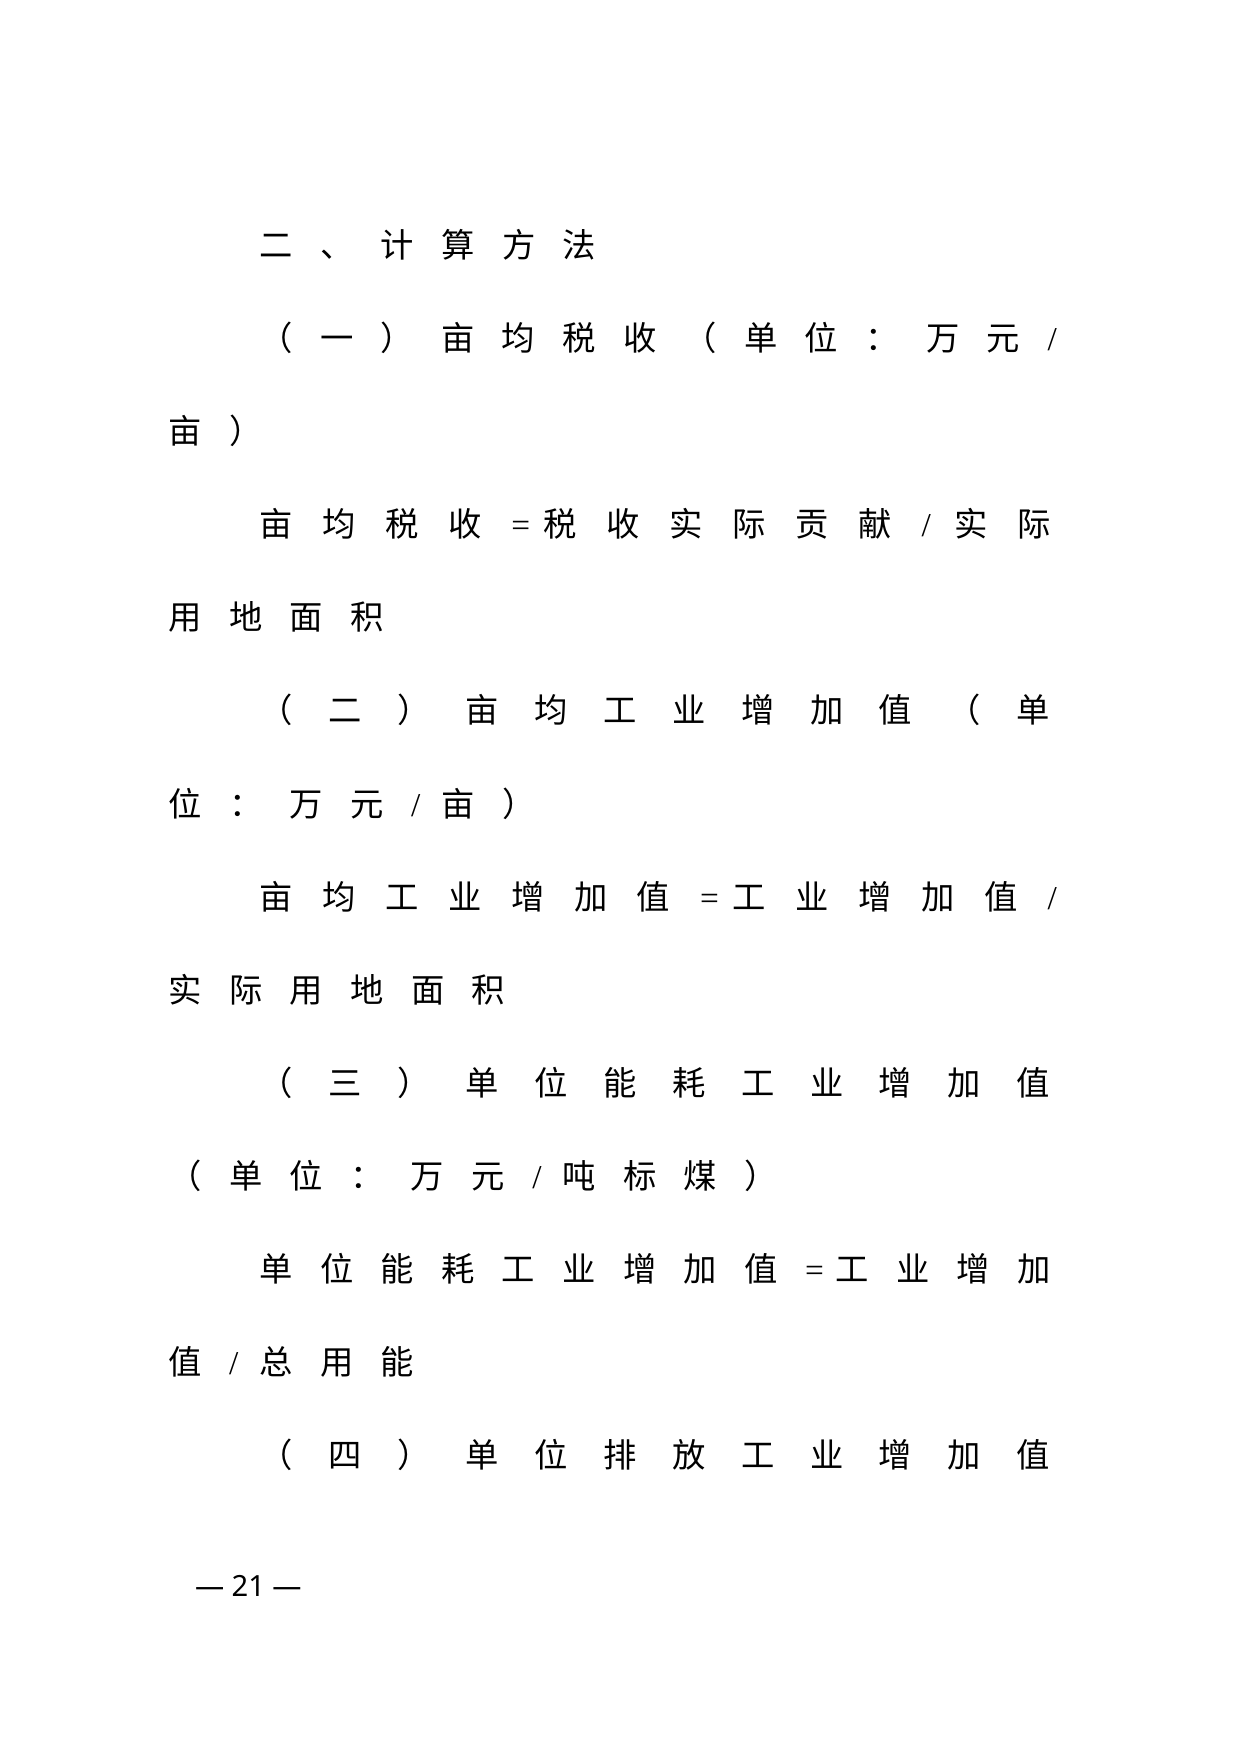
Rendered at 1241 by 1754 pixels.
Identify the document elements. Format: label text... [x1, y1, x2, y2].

text 单位能耗工业增加值=工业增加值/总用能 [168, 1221, 1078, 1407]
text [168, 1407, 1078, 1500]
text 二、计算方法 [168, 196, 1078, 289]
text 亩均工业增加值=工业增加值/实际用地面积 [168, 848, 1078, 1034]
text （一）亩均税收（单位：万元/亩） [168, 289, 1078, 476]
text 亩均税收=税收实际贡献/实际用地面积 [168, 476, 1078, 662]
text （二）亩均工业增加值（单位：万元/亩） [168, 662, 1078, 848]
text （三）单位能耗工业增加值（单位：万元/吨标煤） [168, 1034, 1078, 1221]
